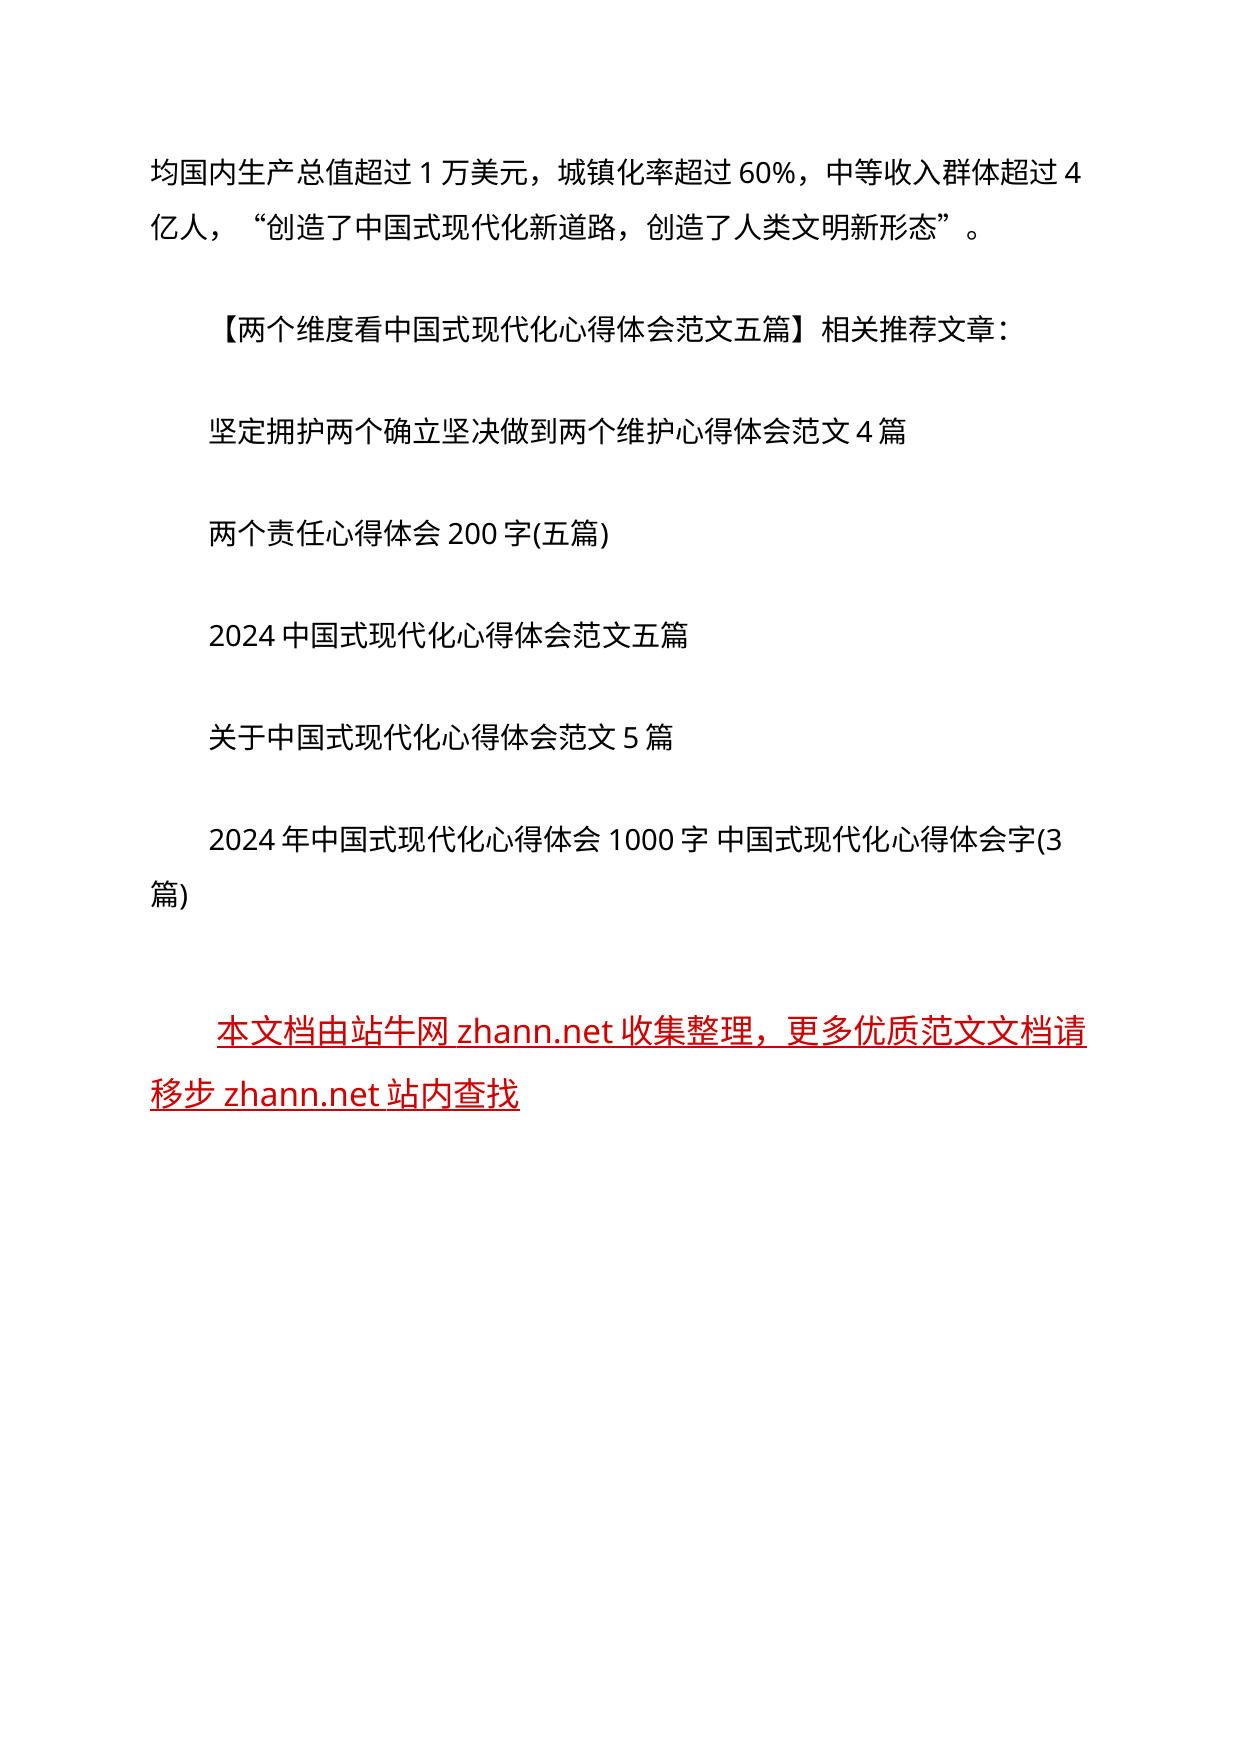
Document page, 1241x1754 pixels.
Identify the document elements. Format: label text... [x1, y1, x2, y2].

text 关于中国式现代化心得体会范文5篇 [150, 714, 1090, 757]
text 【两个维度看中国式现代化心得体会范文五篇】相关推荐文章： [150, 307, 1090, 349]
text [150, 150, 1090, 247]
text 2024年中国式现代化心得体会1000字 中国式现代化心得体会字(3篇) [150, 816, 1090, 914]
text 2024中国式现代化心得体会范文五篇 [150, 612, 1090, 655]
text 本文档由站牛网zhann.net收集整理，更多优质范文文档请移步zhann.net站内查找 [150, 1005, 1090, 1116]
text 坚定拥护两个确立坚决做到两个维护心得体会范文4篇 [150, 408, 1090, 451]
text 两个责任心得体会200字(五篇) [150, 511, 1090, 553]
